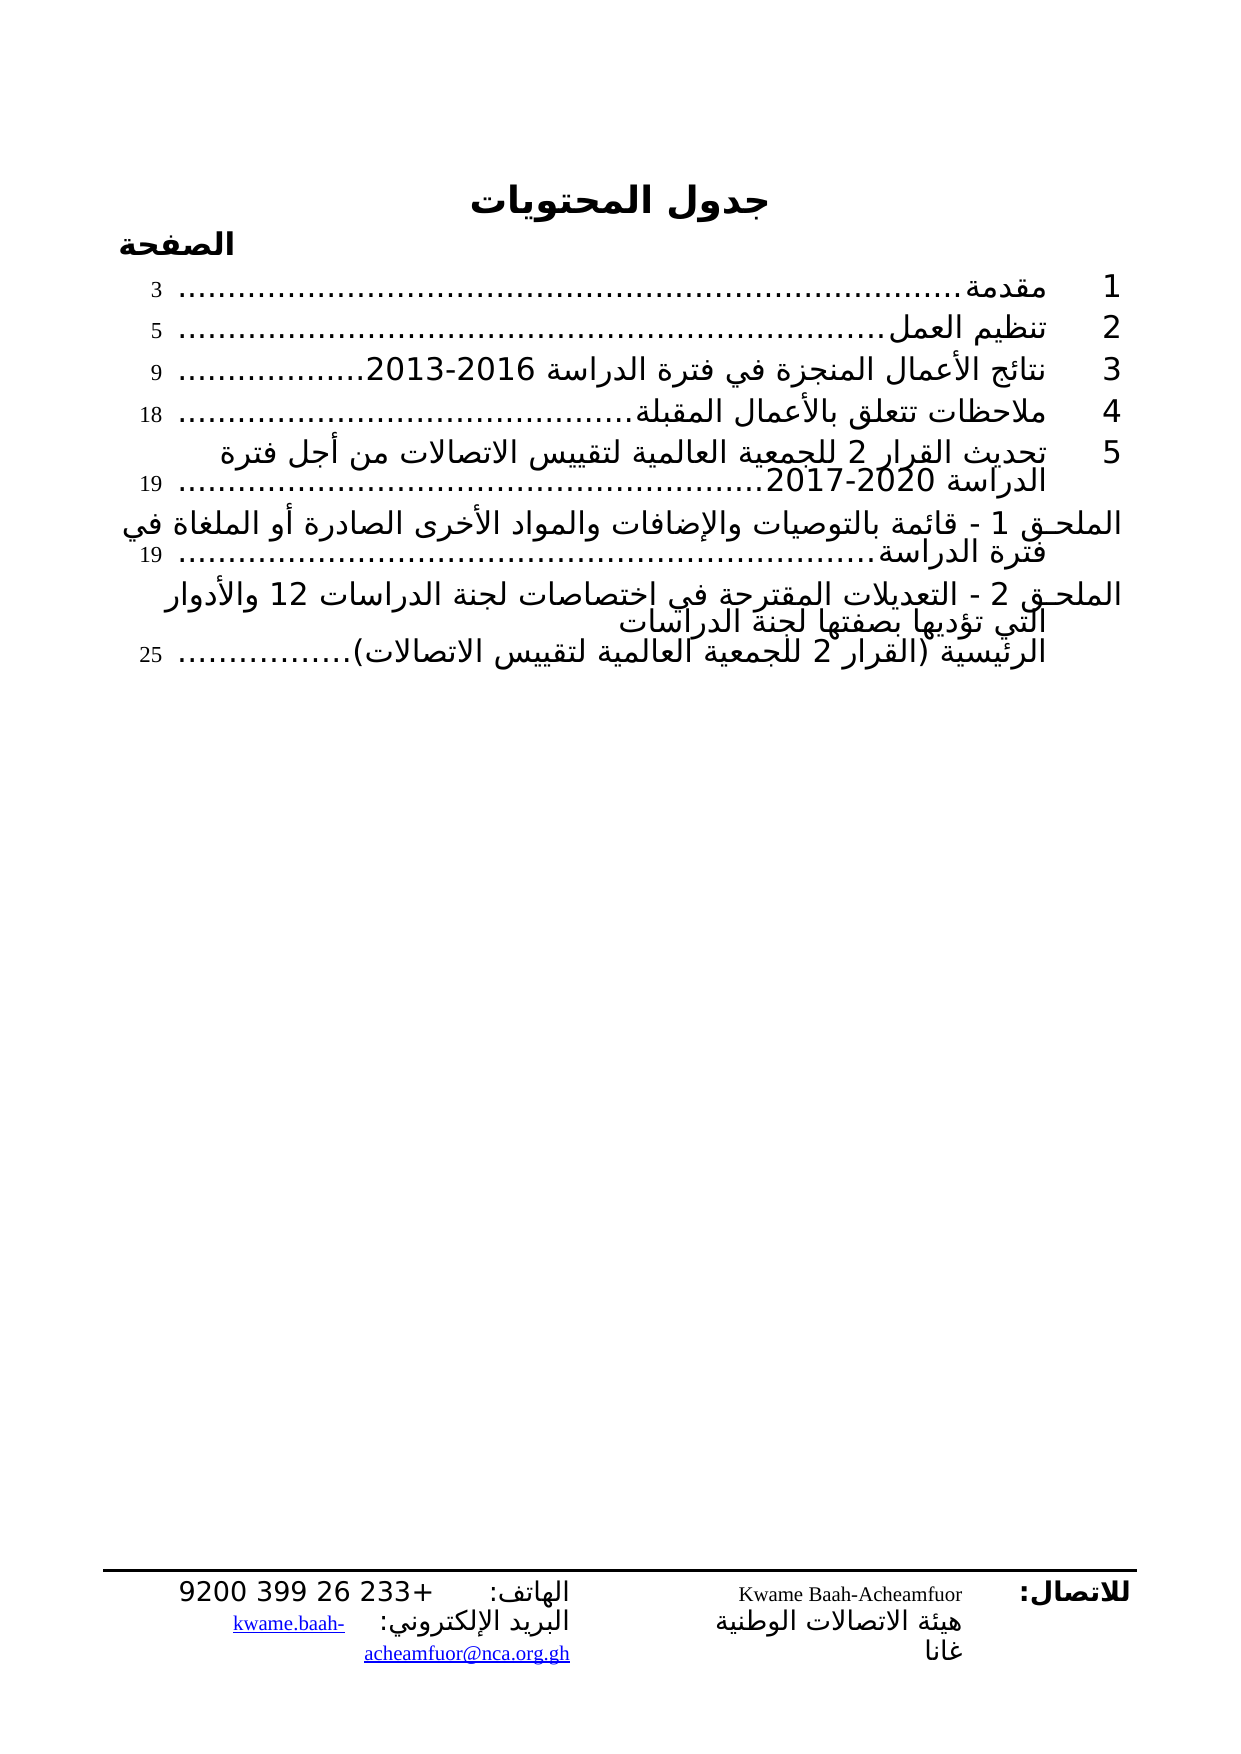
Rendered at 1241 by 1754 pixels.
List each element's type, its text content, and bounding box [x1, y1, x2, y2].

text 2 تنظيم العمل 5 [978, 316, 1122, 345]
text 2 تنظيم العمل 5 [118, 316, 1007, 345]
text 3 نتائج الأعمال المنجزة في فترة الدراسة 2016-2013 9 [118, 357, 860, 386]
text 3 نتائج الأعمال المنجزة في فترة الدراسة 2016-2013 9 [799, 357, 1122, 386]
subtitle جدول المحتويات [551, 185, 1122, 220]
text الصفحة [118, 233, 1122, 262]
text 1 مقدمة 3 [118, 274, 1122, 303]
text ال‍ملحـق 2 - التعديلات المقترحة في اختصاصات لجنة الدراسات 12 والأدوار التي تؤديها بصفتها لجنة الدراسات الرئيسية (القرار 2 للجمعية العالمية لتقييس الاتصالات) 25 [118, 582, 1122, 669]
text ال‍ملحـق 1 - قائمة بالتوصيات والإضافات والمواد الأخرى الصادرة أو الملغاة في فترة الدراسة 19 [118, 511, 1122, 569]
text 4 ملاحظات تتعلق بالأعمال المقبلة 18 [118, 399, 878, 428]
subtitle جدول المحتويات [118, 185, 630, 220]
text 5 تحديث القرار 2 للجمعية العالمية لتقييس الاتصالات من أجل فترة الدراسة 2020-2017 19 [118, 440, 1122, 499]
text 4 ملاحظات تتعلق بالأعمال المقبلة 18 [865, 399, 1122, 428]
